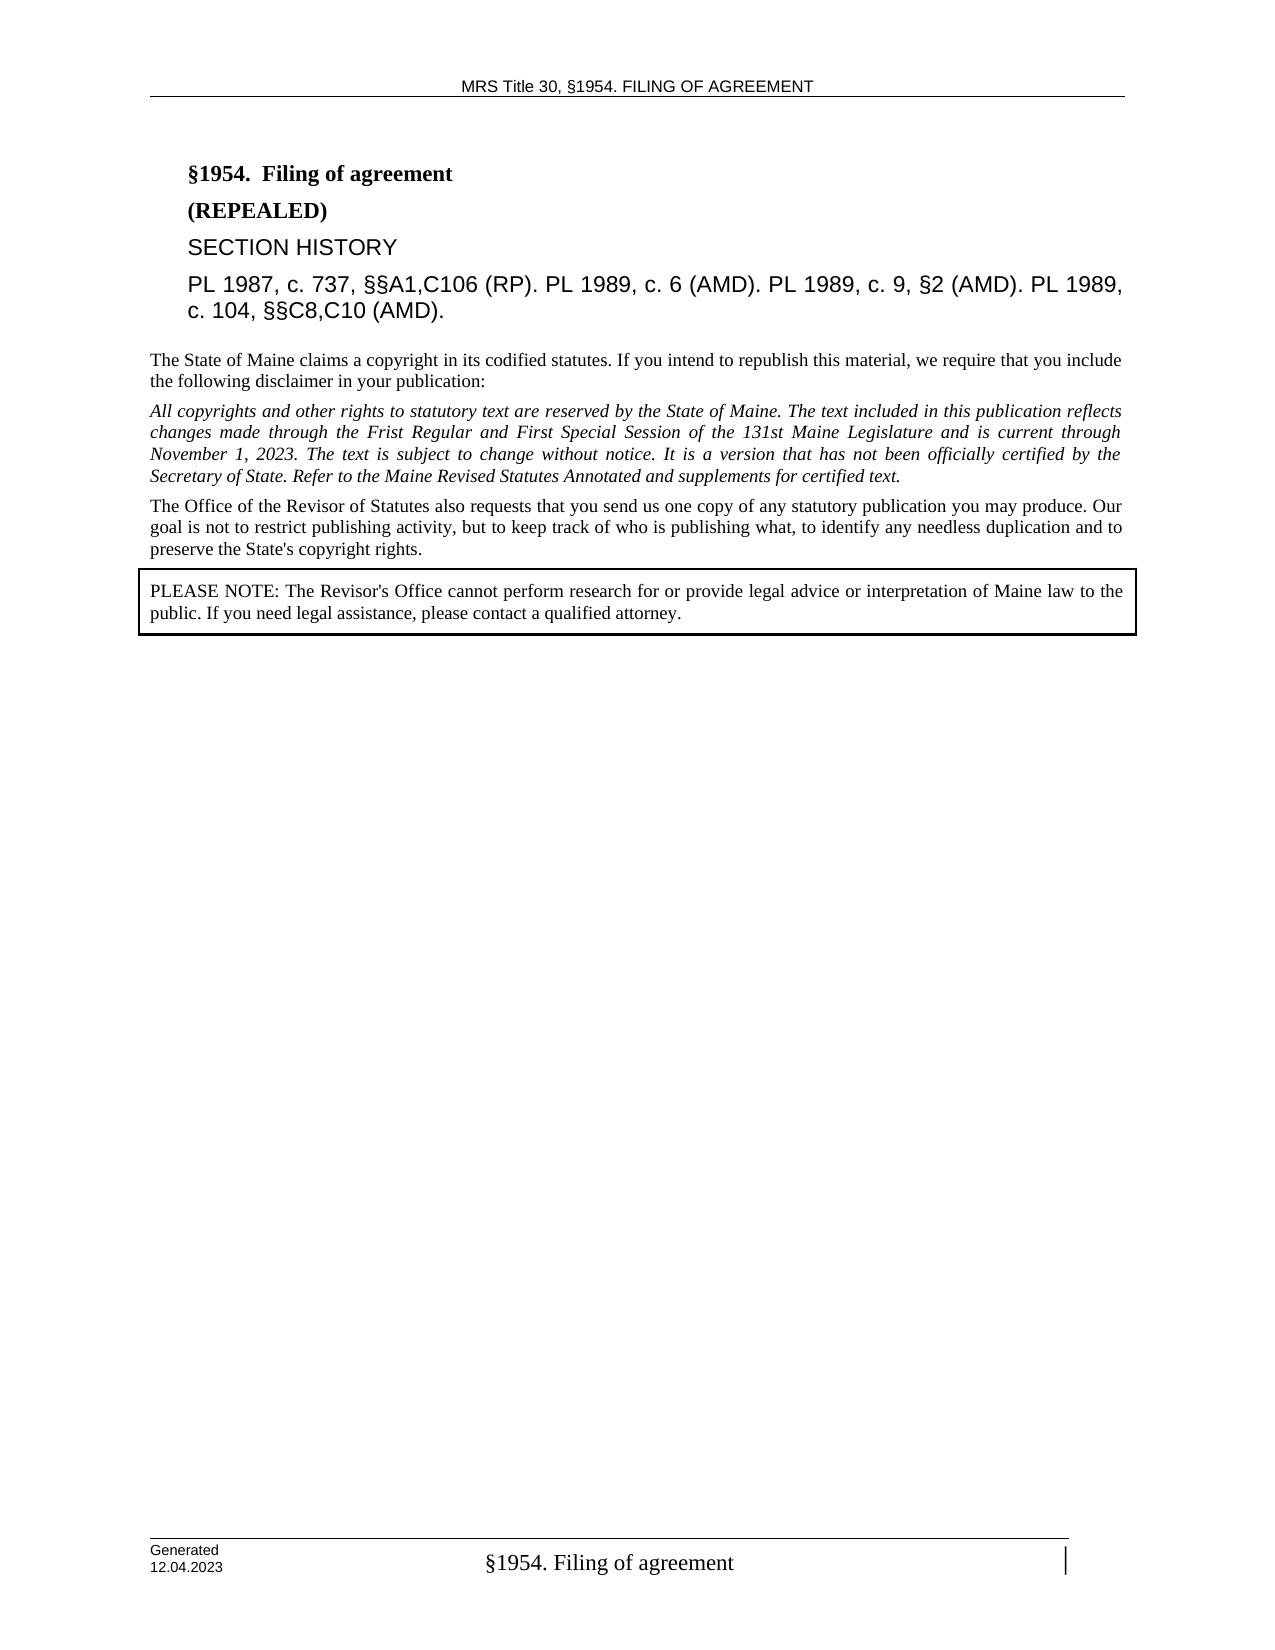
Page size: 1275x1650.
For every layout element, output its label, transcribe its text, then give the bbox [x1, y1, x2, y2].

text §1954. Filing of agreement [187, 160, 1125, 187]
text The State of Maine claims a copyright in its codified statutes. If you intend to republish this material, we require that you include the following disclaimer in your publication: [150, 348, 1125, 392]
text SECTION HISTORY [187, 234, 1125, 260]
text PLEASE NOTE: The Revisor's Office cannot perform research for or provide legal advice or interpretation of Maine law to the public. If you need legal assistance, please contact a qualified attorney. [140, 570, 1135, 633]
text The Office of the Revisor of Statutes also requests that you send us one copy of any statutory publication you may produce. Our goal is not to restrict publishing activity, but to keep track of who is publishing what, to identify any needless duplication and to preserve the State's copyright rights. [150, 494, 1125, 559]
text All copyrights and other rights to statutory text are reserved by the State of Maine. The text included in this publication reflects changes made through the Frist Regular and First Special Session of the 131st Maine Legislature and is current through November 1, 2023 . The text is subject to change without notice. It is a version that has not been officially certified by the Secretary of State. Refer to the Maine Revised Statutes Annotated and supplements for certified text. [150, 400, 1125, 486]
text (REPEALED) [187, 197, 1125, 223]
text PL 1987, c. 737, §§A1,C106 (RP). PL 1989, c. 6 (AMD). PL 1989, c. 9, §2 (AMD). PL 1989, c. 104, §§C8,C10 (AMD). [187, 271, 1125, 323]
